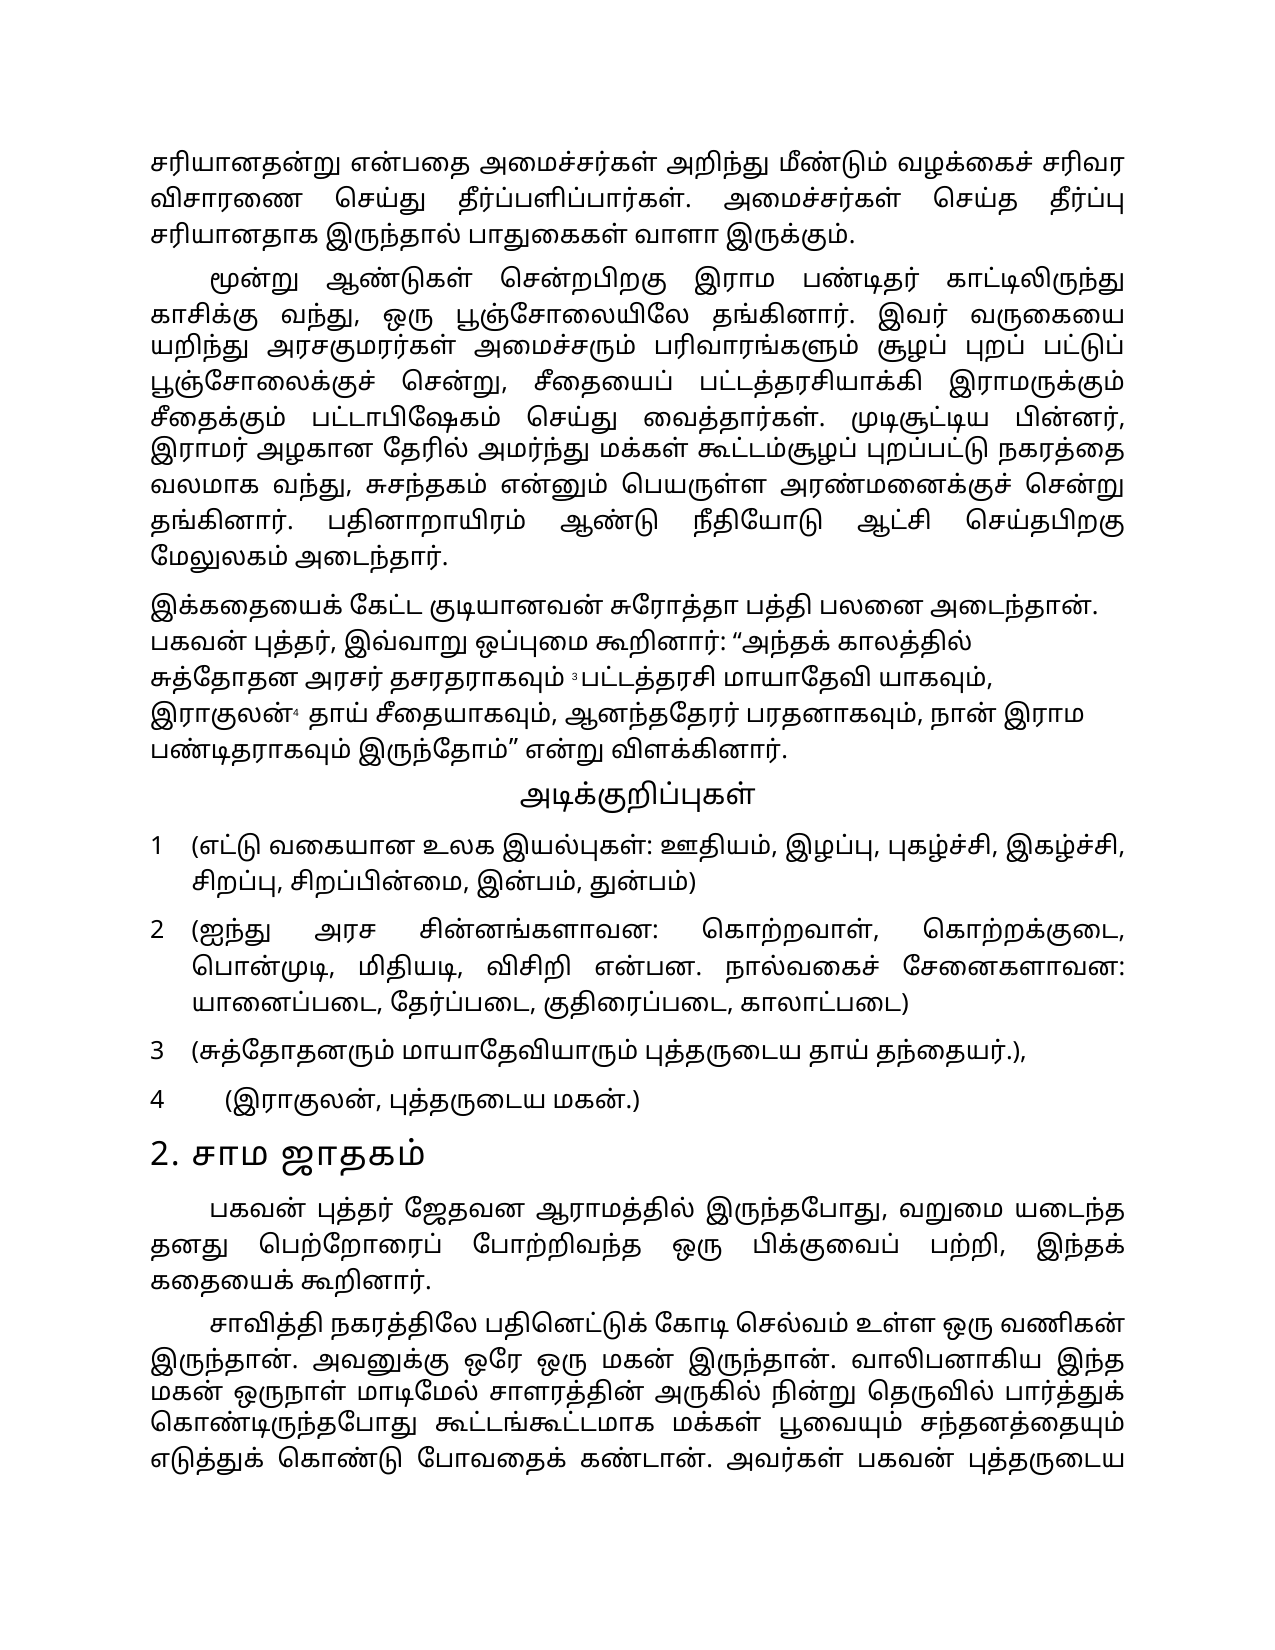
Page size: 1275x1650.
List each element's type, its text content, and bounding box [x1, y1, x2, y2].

text பகவன் புத்தர் ஜேதவன ஆராமத்தில் இருந்தபோது, வறுமை யடைந்த தனது பெற்றோரைப் போற்றிவந்த ஒரு பிக்குவைப் பற்றி, இந்தக் கதையைக் கூறினார். [150, 1190, 1125, 1298]
text 2 (ஐந்து அரச சின்னங்களாவன: கொற்றவாள், கொற்றக்குடை, பொன்முடி, மிதியடி, விசிறி என்பன. நால்வகைச் சேனைகளாவன: யானைப்படை, தேர்ப்படை, குதிரைப்படை, காலாட்படை) [150, 912, 1125, 1020]
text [150, 150, 1125, 253]
text 2. சாம ஜாதகம் [150, 1130, 1125, 1178]
text 1 (எட்டு வகையான உலக இயல்புகள்: ஊதியம், இழப்பு, புகழ்ச்சி, இகழ்ச்சி, சிறப்பு, சிறப்பின்மை, இன்பம், துன்பம்) [150, 828, 1125, 900]
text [150, 1311, 1125, 1476]
text மூன்று ஆண்டுகள் சென்றபிறகு இராம பண்டிதர் காட்டிலிருந்து காசிக்கு வந்து, ஒரு பூஞ்சோலையிலே தங்கினார். இவர் வருகையை யறிந்து அரசகுமரர்கள் அமைச்சரும் பரிவாரங்களும் சூழப் புறப் பட்டுப் பூஞ்சோலைக்குச் சென்று, சீதையைப் பட்டத்தரசியாக்கி இராமருக்கும் சீதைக்கும் பட்டாபிஷேகம் செய்து வைத்தார்கள். முடிசூட்டிய பின்னர், இராமர் அழகான தேரில் அமர்ந்து மக்கள் கூட்டம்சூழப் புறப்பட்டு நகரத்தை வலமாக வந்து, சுசந்தகம் என்னும் பெயருள்ள அரண்மனைக்குச் சென்று தங்கினார். பதினாறாயிரம் ஆண்டு நீதியோடு ஆட்சி செய்தபிறகு மேலுலகம் அடைந்தார். [150, 266, 1125, 575]
text 3 (சுத்தோதனரும் மாயாதேவியாரும் புத்தருடைய தாய் தந்தையர்.), [150, 1033, 1125, 1069]
text 4 (இராகுலன், புத்தருடைய மகன்.) [150, 1081, 1125, 1117]
text அடிக்குறிப்புகள் [150, 780, 1125, 815]
text இக்கதையைக் கேட்ட குடியானவன் சுரோத்தா பத்தி பலனை அடைந்தான். பகவன் புத்தர், இவ்வாறு ஒப்புமை கூறினார்: “அந்தக் காலத்தில் சுத்தோதன அரசர் தசரதராகவும் 3 பட்டத்தரசி மாயாதேவி யாகவும், இராகுலன்4 தாய் சீதையாகவும், ஆனந்ததேரர் பரதனாகவும், நான் இராம பண்டிதராகவும் இருந்தோம்” என்று விளக்கினார். [150, 587, 1125, 768]
